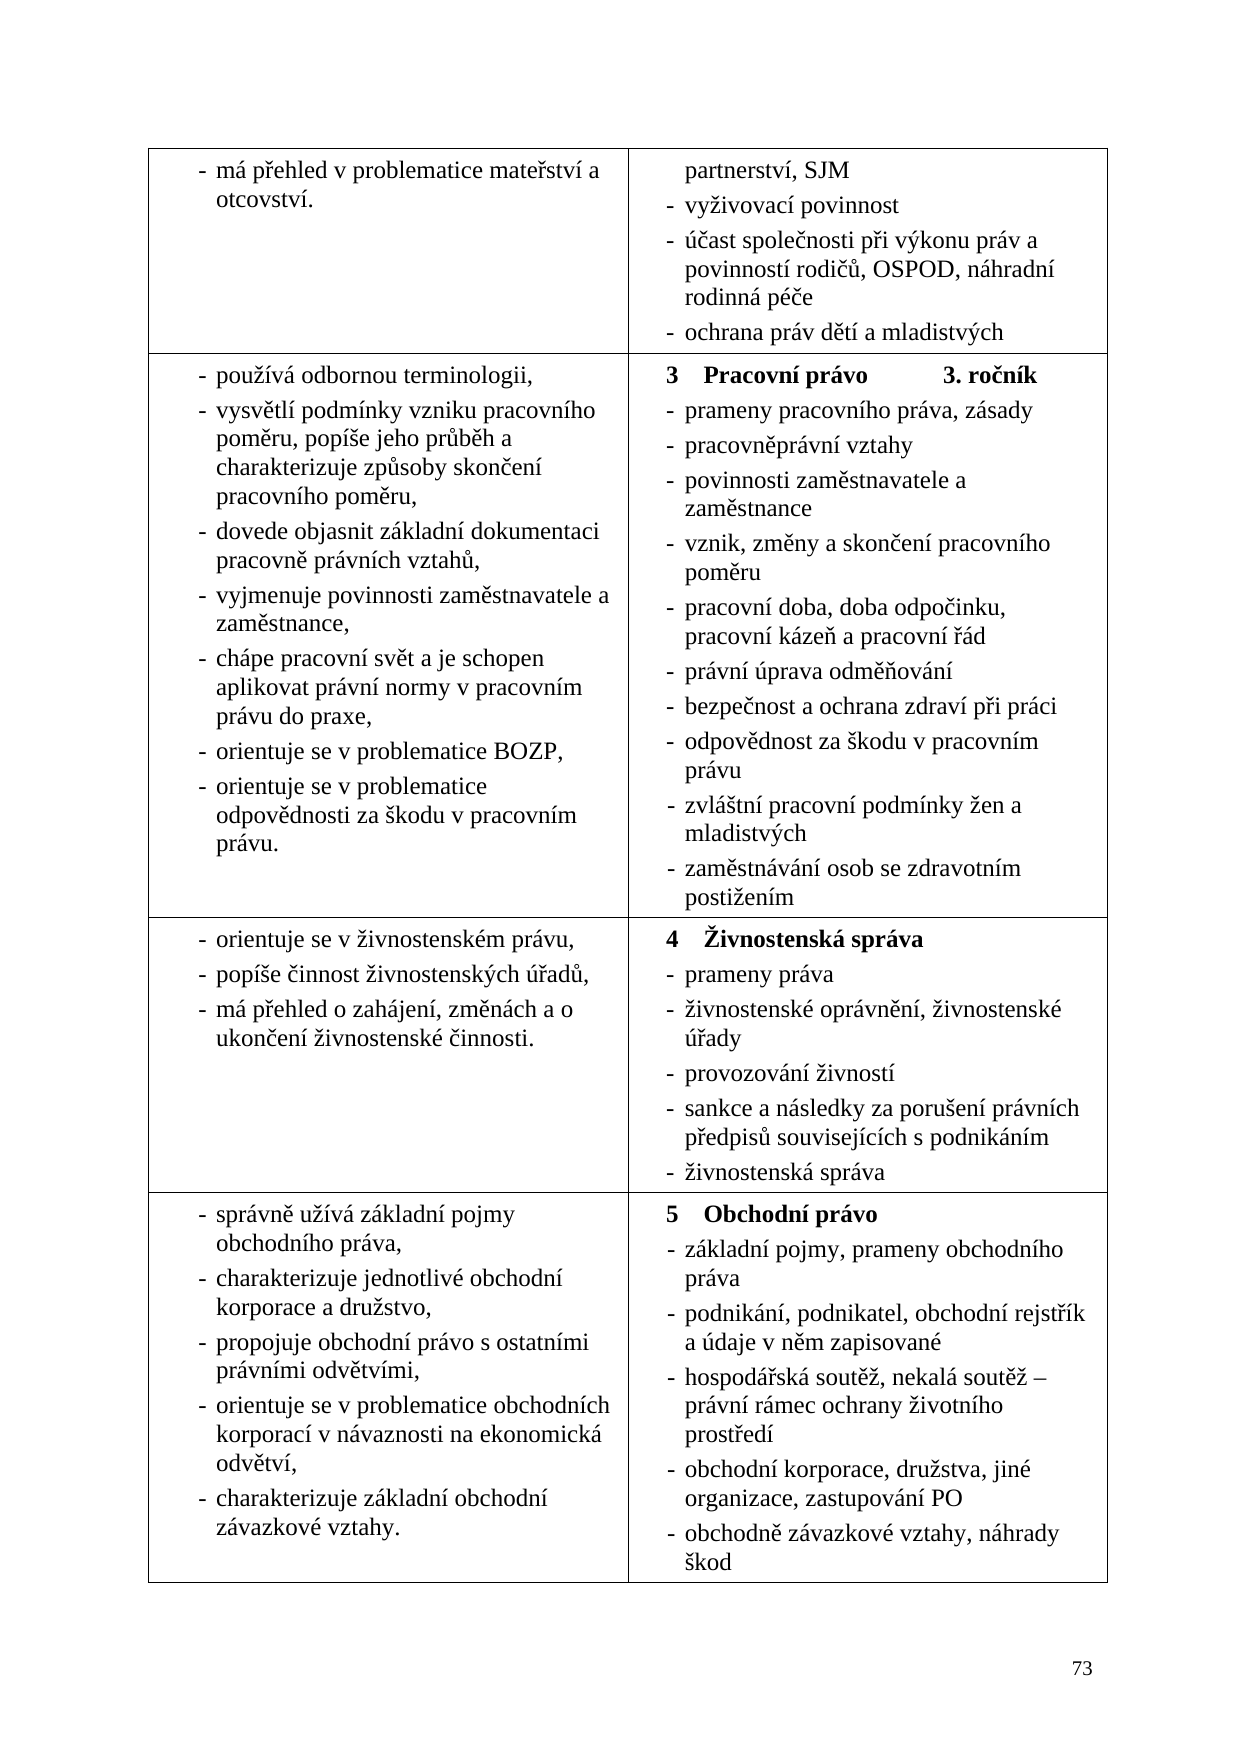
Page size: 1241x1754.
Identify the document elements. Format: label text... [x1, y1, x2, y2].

table_cell Živnostenská správa prameny práva živnostenské oprávnění, živnostenské úřady provozování živností sankce a následky za porušení právních předpisů souvisejících s podnikáním živnostenská správa [629, 918, 1107, 1192]
table_cell orientuje se v živnostenském právu, popíše činnost živnostenských úřadů, má přehled o zahájení, změnách a o ukončení živnostenské činnosti. [149, 918, 628, 1192]
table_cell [629, 1193, 1107, 1582]
table_cell Pracovní právo 3. ročník prameny pracovního práva, zásady pracovněprávní vztahy povinnosti zaměstnavatele a zaměstnance vznik, změny a skončení pracovního poměru pracovní doba, doba odpočinku, pracovní kázeň a pracovní řád právní úprava odměňování bezpečnost a ochrana zdraví při práci odpovědnost za škodu v pracovním právu zvláštní pracovní podmínky žen a mladistvých zaměstnávání osob se zdravotním postižením [629, 354, 1107, 917]
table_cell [149, 1193, 628, 1582]
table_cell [149, 149, 628, 352]
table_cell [629, 149, 1107, 352]
table_cell používá odbornou terminologii, vysvětlí podmínky vzniku pracovního poměru, popíše jeho průběh a charakterizuje způsoby skončení pracovního poměru, dovede objasnit základní dokumentaci pracovně právních vztahů, vyjmenuje povinnosti zaměstnavatele a zaměstnance, chápe pracovní svět a je schopen aplikovat právní normy v pracovním právu do praxe, orientuje se v problematice BOZP, orientuje se v problematice odpovědnosti za škodu v pracovním právu. [149, 354, 628, 917]
